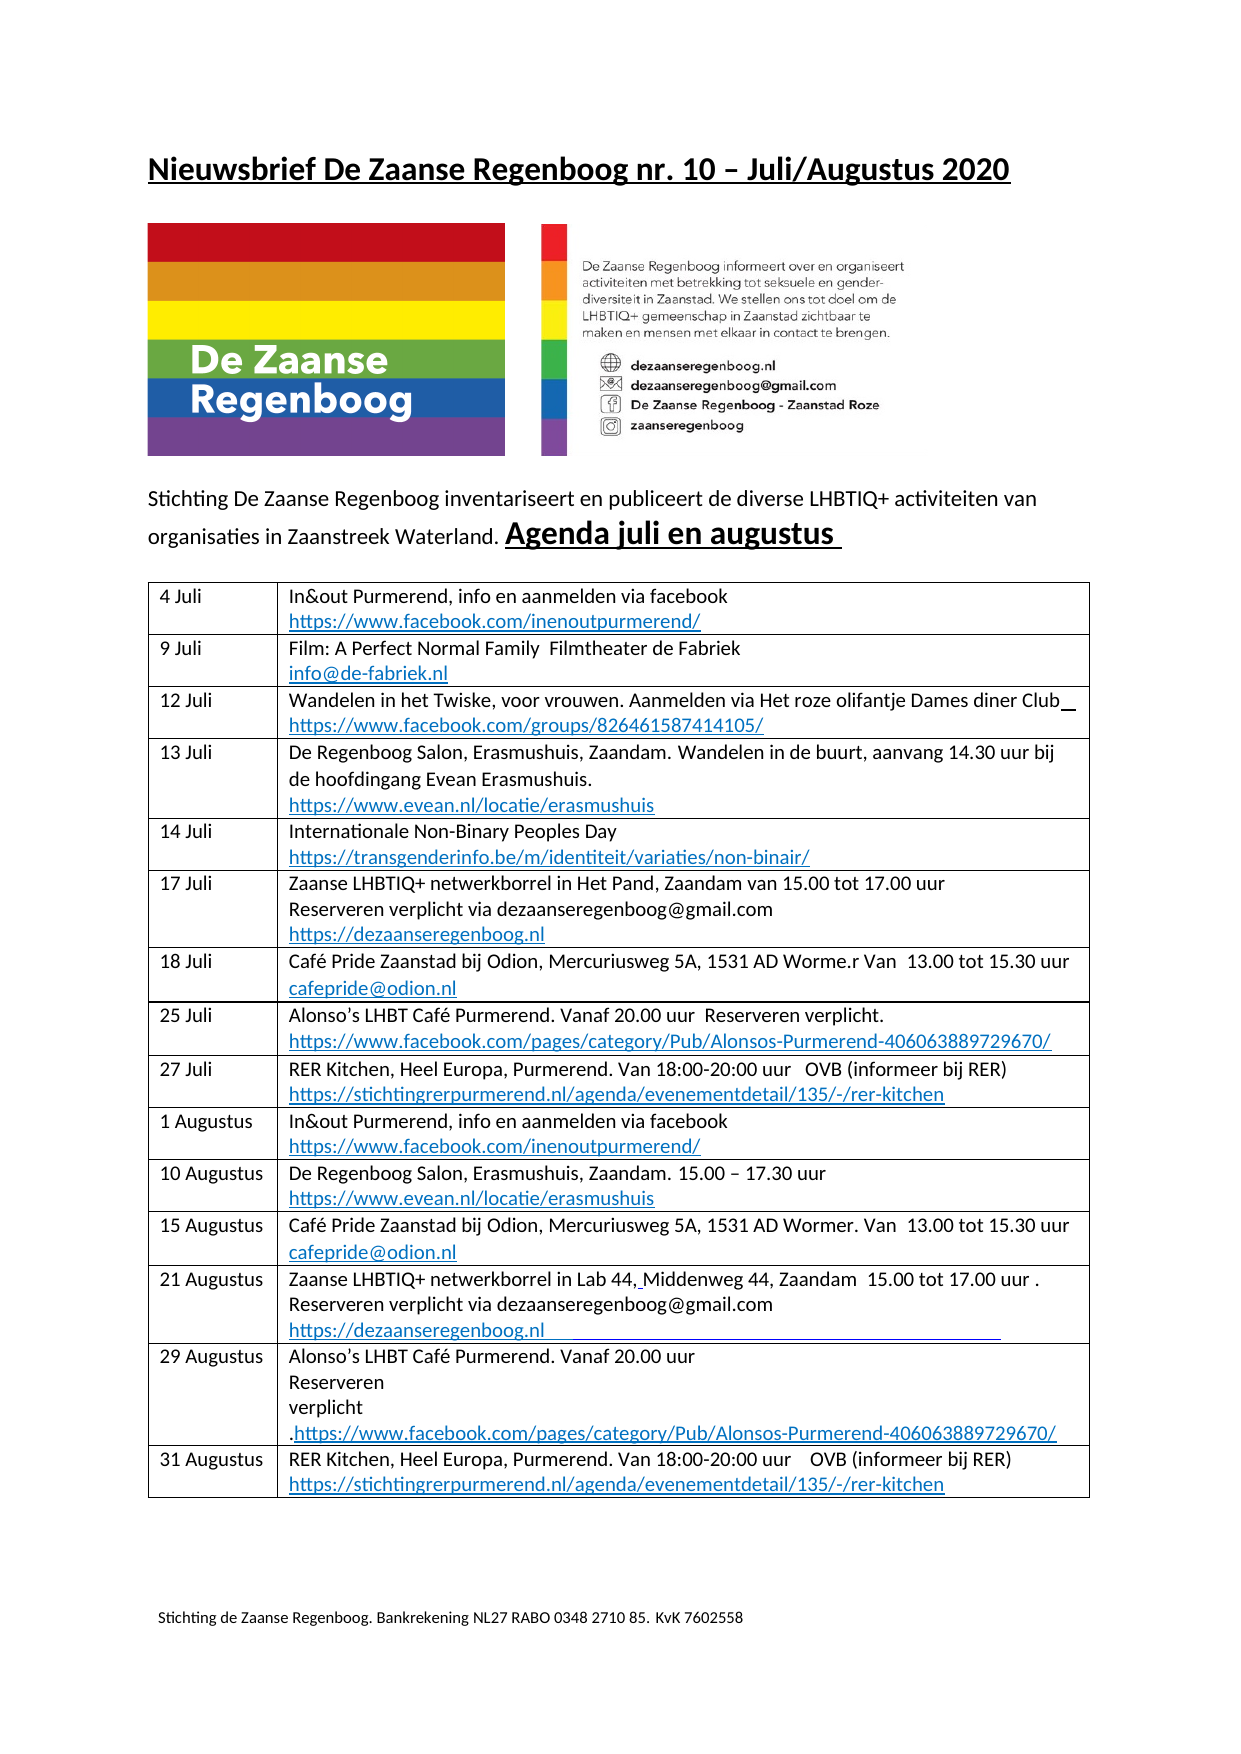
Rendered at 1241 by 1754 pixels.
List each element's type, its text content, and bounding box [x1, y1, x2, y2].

table_cell 9 Juli [149, 635, 277, 686]
table_cell Alonso’s LHBT Café Purmerend. Vanaf 20.00 uur Reserveren verplicht. https://www.facebook.com/pages/category/Pub/Alonsos-Purmerend-406063889729670/ [278, 1003, 1089, 1055]
text Stichting De Zaanse Regenboog inventariseert en publiceert de diverse LHBTIQ+ activiteiten van organisaties in Zaanstreek Waterland. Agenda juli en augustus [148, 484, 1093, 553]
table_cell Wandelen in het Twiske, voor vrouwen. Aanmelden via Het roze olifantje Dames diner Club https://www.facebook.com/groups/826461587414105/ [278, 687, 1089, 738]
text Nieuwsbrief De Zaanse Regenboog nr. 10 – Juli/Augustus 2020 [148, 148, 1093, 188]
picture [147, 223, 505, 456]
table_cell RER Kitchen, Heel Europa, Purmerend. Van 18:00-20:00 uur OVB (informeer bij RER) https://stichtingrerpurmerend.nl/agenda/evenementdetail/135/-/rer-kitchen [278, 1446, 1089, 1497]
table_cell Café Pride Zaanstad bij Odion, Mercuriusweg 5A, 1531 AD Wormer. Van 13.00 tot 15.30 uur cafepride@odion.nl [278, 1212, 1089, 1265]
table_cell 18 Juli [149, 948, 277, 1001]
table_cell 31 Augustus [149, 1446, 277, 1497]
table_cell 29 Augustus [149, 1344, 277, 1445]
table_header 4 Juli [149, 583, 277, 634]
table_cell 21 Augustus [149, 1266, 277, 1342]
table_cell 14 Juli [149, 819, 277, 869]
table_cell 10 Augustus [149, 1160, 277, 1211]
table_cell 25 Juli [149, 1003, 277, 1055]
table_cell In&out Purmerend, info en aanmelden via facebook https://www.facebook.com/inenoutpurmerend/ [278, 1108, 1089, 1159]
table_cell 17 Juli [149, 871, 277, 947]
picture [541, 224, 928, 456]
table_cell 12 Juli [149, 687, 277, 738]
table_cell 27 Juli [149, 1056, 277, 1107]
table_cell 13 Juli [149, 739, 277, 818]
table_cell 1 Augustus [149, 1108, 277, 1159]
table_cell Internationale Non-Binary Peoples Day https://transgenderinfo.be/m/identiteit/variaties/non-binair/ [278, 819, 1089, 869]
table_cell Zaanse LHBTIQ+ netwerkborrel in Lab 44, Middenweg 44, Zaandam 15.00 tot 17.00 uur . Reserveren verplicht via dezaanseregenboog@gmail.com https://dezaanseregenboog.nl [278, 1266, 1089, 1342]
table_cell De Regenboog Salon, Erasmushuis, Zaandam. Wandelen in de buurt, aanvang 14.30 uur bij de hoofdingang Evean Erasmushuis. https://www.evean.nl/locatie/erasmushuis [278, 739, 1089, 818]
table_cell Café Pride Zaanstad bij Odion, Mercuriusweg 5A, 1531 AD Worme.r Van 13.00 tot 15.30 uur cafepride@odion.nl [278, 948, 1089, 1001]
table_cell De Regenboog Salon, Erasmushuis, Zaandam. 15.00 – 17.30 uur https://www.evean.nl/locatie/erasmushuis [278, 1160, 1089, 1211]
table_header In&out Purmerend, info en aanmelden via facebook https://www.facebook.com/inenoutpurmerend/ [278, 583, 1089, 634]
table_cell Zaanse LHBTIQ+ netwerkborrel in Het Pand, Zaandam van 15.00 tot 17.00 uur Reserveren verplicht via dezaanseregenboog@gmail.com https://dezaanseregenboog.nl [278, 871, 1089, 947]
table_cell Alonso’s LHBT Café Purmerend. Vanaf 20.00 uur Reserveren verplicht .https://www.facebook.com/pages/category/Pub/Alonsos-Purmerend-406063889729670/ [278, 1344, 1089, 1445]
table_cell Film: A Perfect Normal Family Filmtheater de Fabriek info@de-fabriek.nl [278, 635, 1089, 686]
table_cell RER Kitchen, Heel Europa, Purmerend. Van 18:00-20:00 uur OVB (informeer bij RER) https://stichtingrerpurmerend.nl/agenda/evenementdetail/135/-/rer-kitchen [278, 1056, 1089, 1107]
table_cell 15 Augustus [149, 1212, 277, 1265]
